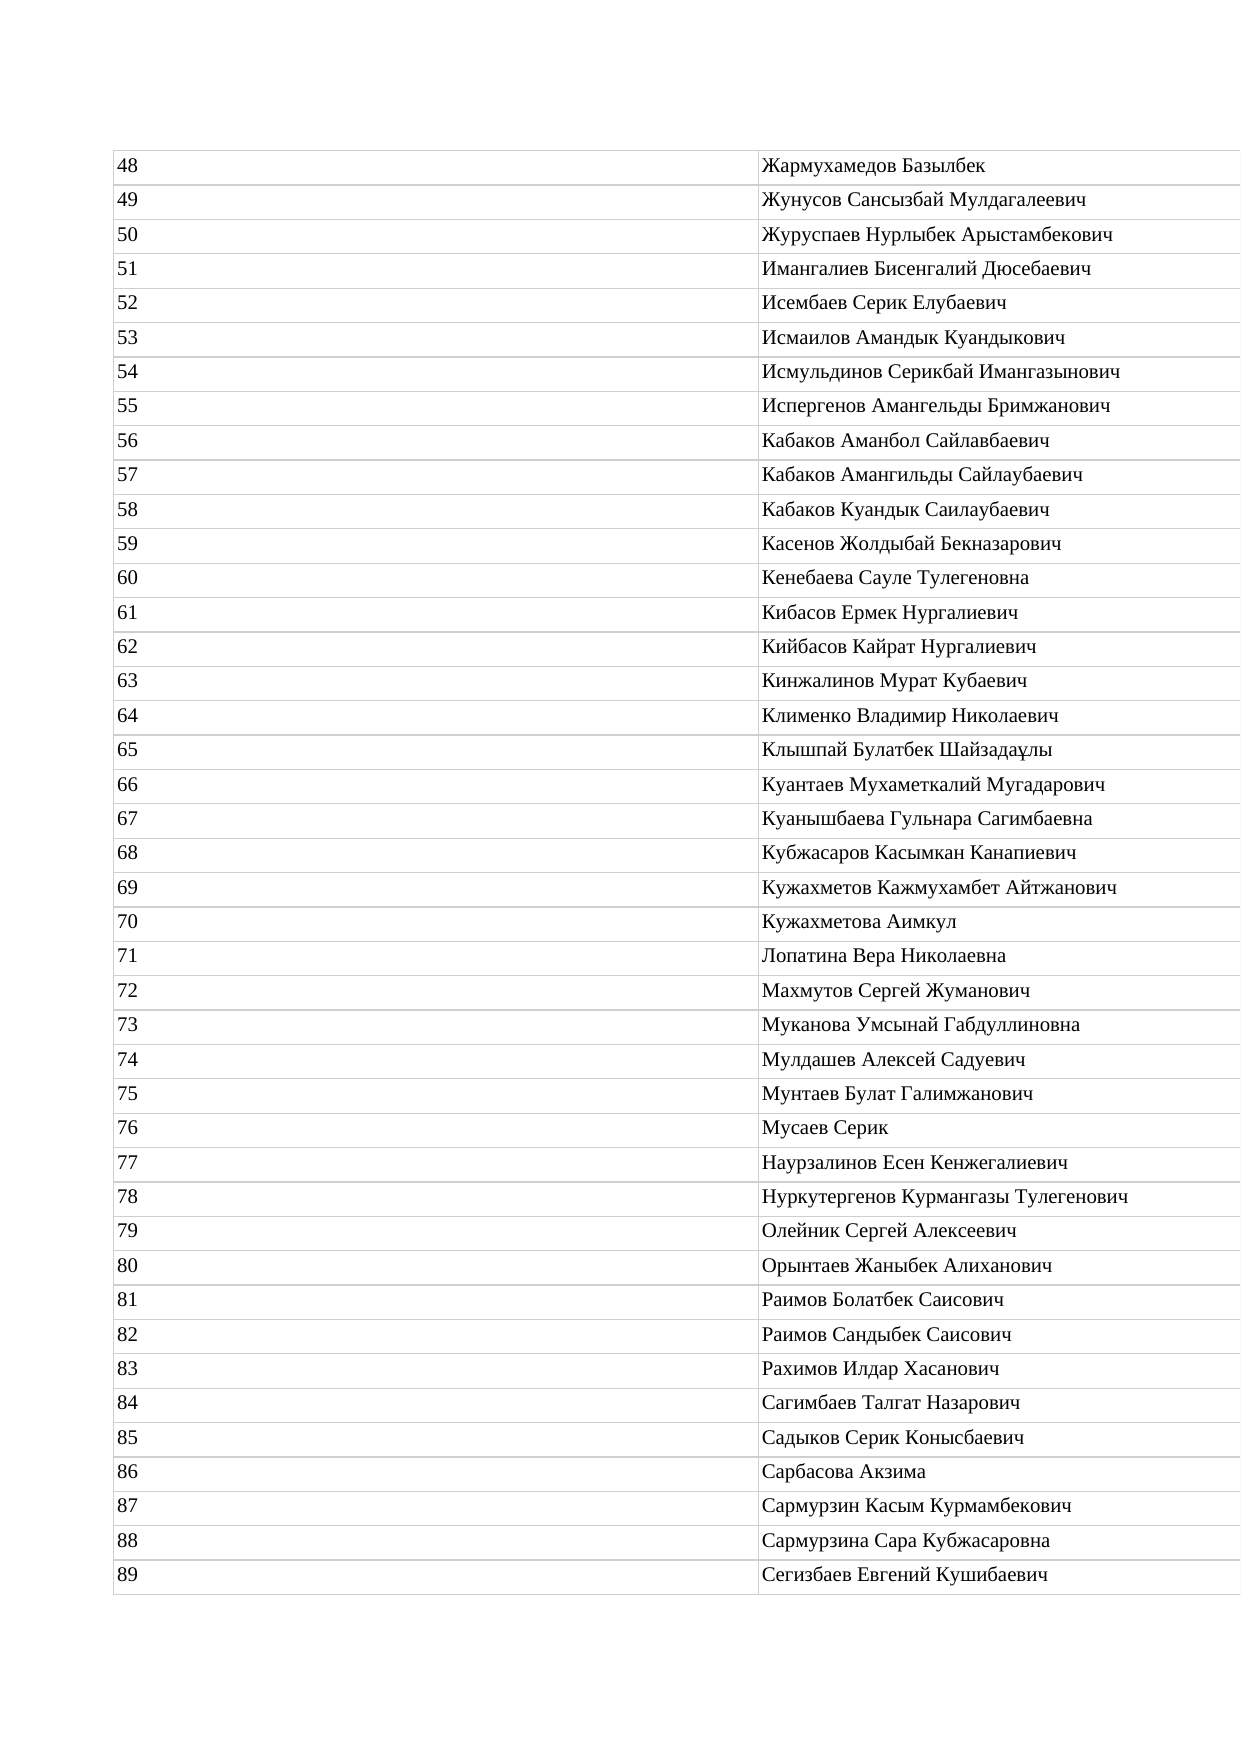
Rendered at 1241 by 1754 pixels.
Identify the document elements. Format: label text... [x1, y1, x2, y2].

table_cell 51 [114, 254, 758, 287]
table_cell Мусаев Серик [759, 1114, 1240, 1147]
table_cell Клышпай Булатбек Шайзадаұлы [759, 736, 1240, 769]
table_cell Олейник Сергей Алексеевич [759, 1217, 1240, 1250]
table_cell 54 [114, 358, 758, 391]
table_cell Рахимов Илдар Хасанович [759, 1354, 1240, 1387]
table_cell Кенебаева Сауле Тулегеновна [759, 564, 1240, 597]
table_cell Исмаилов Амандык Куандыкович [759, 323, 1240, 356]
table_cell Исмульдинов Серикбай Имангазынович [759, 358, 1240, 391]
table_cell Сагимбаев Талгат Назарович [759, 1389, 1240, 1422]
table_cell Кабаков Куандык Саилаубаевич [759, 495, 1240, 528]
table_cell 68 [114, 839, 758, 872]
table_cell Куанышбаева Гульнара Сагимбаевна [759, 804, 1240, 837]
table_cell 60 [114, 564, 758, 597]
table_cell 80 [114, 1251, 758, 1284]
table_cell Кабаков Аманбол Сайлавбаевич [759, 426, 1240, 459]
table_cell 65 [114, 736, 758, 769]
table_cell Жармухамедов Базылбек [759, 151, 1240, 184]
table_cell 56 [114, 426, 758, 459]
table_cell 57 [114, 461, 758, 494]
table_cell 64 [114, 701, 758, 734]
table_cell Кибасов Ермек Нургалиевич [759, 598, 1240, 631]
table_cell 79 [114, 1217, 758, 1250]
table_cell 85 [114, 1423, 758, 1456]
table_cell 78 [114, 1183, 758, 1216]
table_cell Сармурзин Касым Курмамбекович [759, 1492, 1240, 1525]
table_cell 50 [114, 220, 758, 253]
table_cell 69 [114, 873, 758, 906]
table_cell 87 [114, 1492, 758, 1525]
table_cell 52 [114, 289, 758, 322]
table_cell 72 [114, 976, 758, 1009]
table_cell Клименко Владимир Николаевич [759, 701, 1240, 734]
table_cell Мунтаев Булат Галимжанович [759, 1079, 1240, 1112]
table_cell 74 [114, 1045, 758, 1078]
table_cell 84 [114, 1389, 758, 1422]
table_cell Кийбасов Кайрат Нургалиевич [759, 633, 1240, 666]
table_cell 88 [114, 1526, 758, 1559]
table_cell Сегизбаев Евгений Кушибаевич [759, 1561, 1240, 1594]
table_cell 77 [114, 1148, 758, 1181]
table_cell 76 [114, 1114, 758, 1147]
table_cell 61 [114, 598, 758, 631]
table_cell Сармурзина Сара Кубжасаровна [759, 1526, 1240, 1559]
table_cell Наурзалинов Есен Кенжегалиевич [759, 1148, 1240, 1181]
table_cell Раимов Болатбек Саисович [759, 1286, 1240, 1319]
table_cell 59 [114, 529, 758, 562]
table_cell Испергенов Амангельды Бримжанович [759, 392, 1240, 425]
table_cell Кабаков Амангильды Сайлаубаевич [759, 461, 1240, 494]
table_cell Кужахметов Кажмухамбет Айтжанович [759, 873, 1240, 906]
table_cell 62 [114, 633, 758, 666]
table_cell Лопатина Вера Николаевна [759, 942, 1240, 975]
table_cell Кинжалинов Мурат Кубаевич [759, 667, 1240, 700]
table_cell 89 [114, 1561, 758, 1594]
table_cell 58 [114, 495, 758, 528]
table_cell 83 [114, 1354, 758, 1387]
table_cell 75 [114, 1079, 758, 1112]
table_cell Раимов Сандыбек Саисович [759, 1320, 1240, 1353]
table_cell Журуспаев Нурлыбек Арыстамбекович [759, 220, 1240, 253]
table_cell 67 [114, 804, 758, 837]
table_cell 71 [114, 942, 758, 975]
table_cell Садыков Серик Конысбаевич [759, 1423, 1240, 1456]
table_cell Кубжасаров Касымкан Канапиевич [759, 839, 1240, 872]
table_cell 49 [114, 186, 758, 219]
table_cell Касенов Жолдыбай Бекназарович [759, 529, 1240, 562]
table_cell 82 [114, 1320, 758, 1353]
table_cell Сарбасова Акзима [759, 1458, 1240, 1491]
table_cell 73 [114, 1011, 758, 1044]
table_cell Нуркутергенов Курмангазы Тулегенович [759, 1183, 1240, 1216]
table_cell 53 [114, 323, 758, 356]
table_cell Жунусов Сансызбай Мулдагалеевич [759, 186, 1240, 219]
table_cell 81 [114, 1286, 758, 1319]
table_cell 48 [114, 151, 758, 184]
table_cell Исембаев Серик Елубаевич [759, 289, 1240, 322]
table_cell Мулдашев Алексей Садуевич [759, 1045, 1240, 1078]
table_cell 55 [114, 392, 758, 425]
table_cell 86 [114, 1458, 758, 1491]
table_cell Махмутов Сергей Жуманович [759, 976, 1240, 1009]
table_cell Куантаев Мухаметкалий Мугадарович [759, 770, 1240, 803]
table_cell 66 [114, 770, 758, 803]
table_cell Орынтаев Жаныбек Алиханович [759, 1251, 1240, 1284]
table_cell Имангалиев Бисенгалий Дюсебаевич [759, 254, 1240, 287]
table_cell Муканова Умсынай Габдуллиновна [759, 1011, 1240, 1044]
table_cell 63 [114, 667, 758, 700]
table_cell Кужахметова Аимкул [759, 908, 1240, 941]
table_cell 70 [114, 908, 758, 941]
